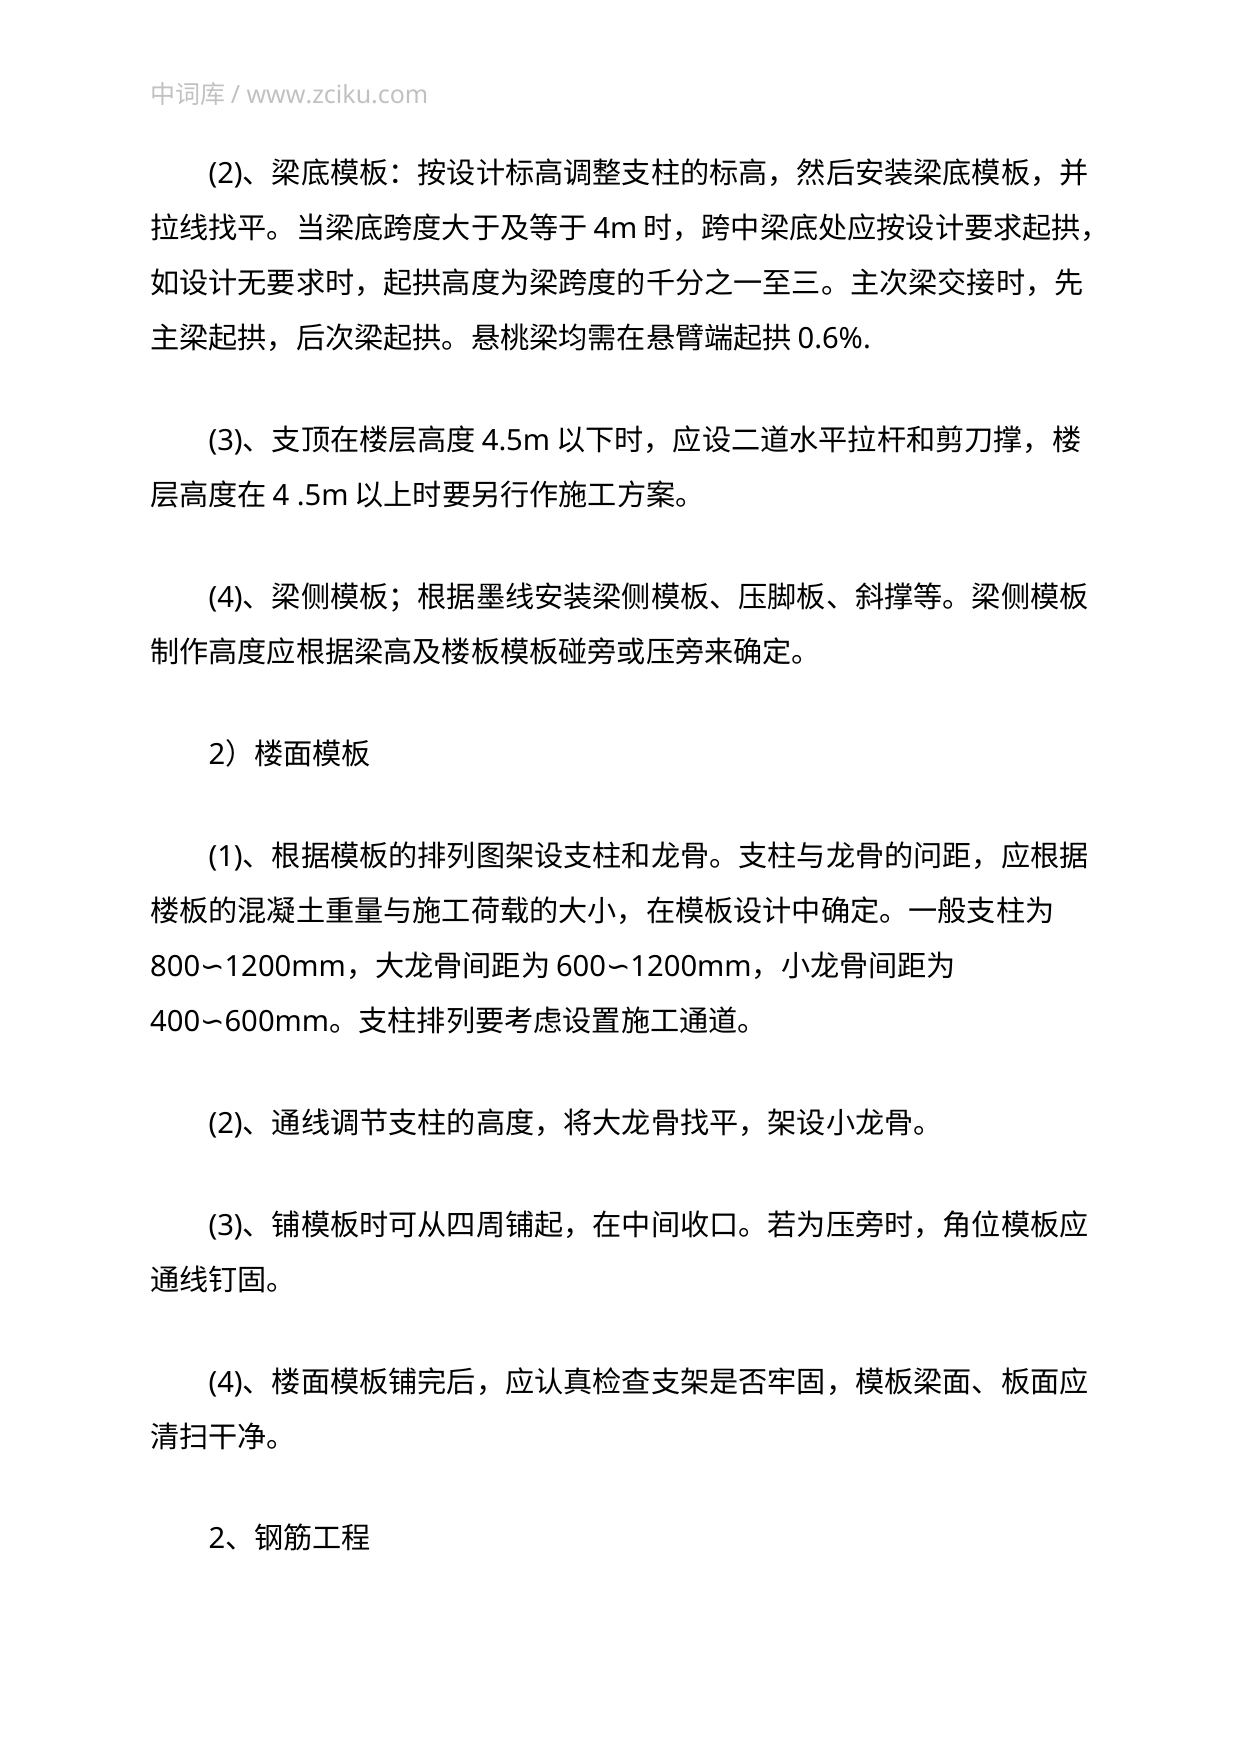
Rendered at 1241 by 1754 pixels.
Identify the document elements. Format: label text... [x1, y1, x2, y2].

text (2)、通线调节支柱的高度，将大龙骨找平，架设小龙骨。 [150, 1099, 1090, 1142]
text (4)、楼面模板铺完后，应认真检查支架是否牢固，模板梁面、板面应清扫干净。 [150, 1358, 1090, 1456]
text (2)、梁底模板：按设计标高调整支柱的标高，然后安装梁底模板，并拉线找平。当梁底跨度大于及等于4m时，跨中梁底处应按设计要求起拱，如设计无要求时，起拱高度为梁跨度的千分之一至三。主次梁交接时，先主梁起拱，后次梁起拱。悬桃梁均需在悬臂端起拱0.6%. [150, 150, 1090, 357]
text (4)、梁侧模板；根据墨线安装梁侧模板、压脚板、斜撑等。梁侧模板制作高度应根据梁高及楼板模板碰旁或压旁来确定。 [150, 574, 1090, 671]
text (1)、根据模板的排列图架设支柱和龙骨。支柱与龙骨的问距，应根据楼板的混凝土重量与施工荷载的大小，在模板设计中确定。一般支柱为800∽1200mm，大龙骨间距为600∽1200mm，小龙骨间距为400∽600mm。支柱排列要考虑设置施工通道。 [150, 833, 1090, 1040]
text (3)、铺模板时可从四周铺起，在中间收口。若为压旁时，角位模板应通线钉固。 [150, 1201, 1090, 1299]
text (3)、支顶在楼层高度4.5m以下时，应设二道水平拉杆和剪刀撑，楼层高度在4 .5m以上时要另行作施工方案。 [150, 417, 1090, 514]
text 2）楼面模板 [150, 731, 1090, 773]
text 2、钢筋工程 [150, 1515, 1090, 1557]
